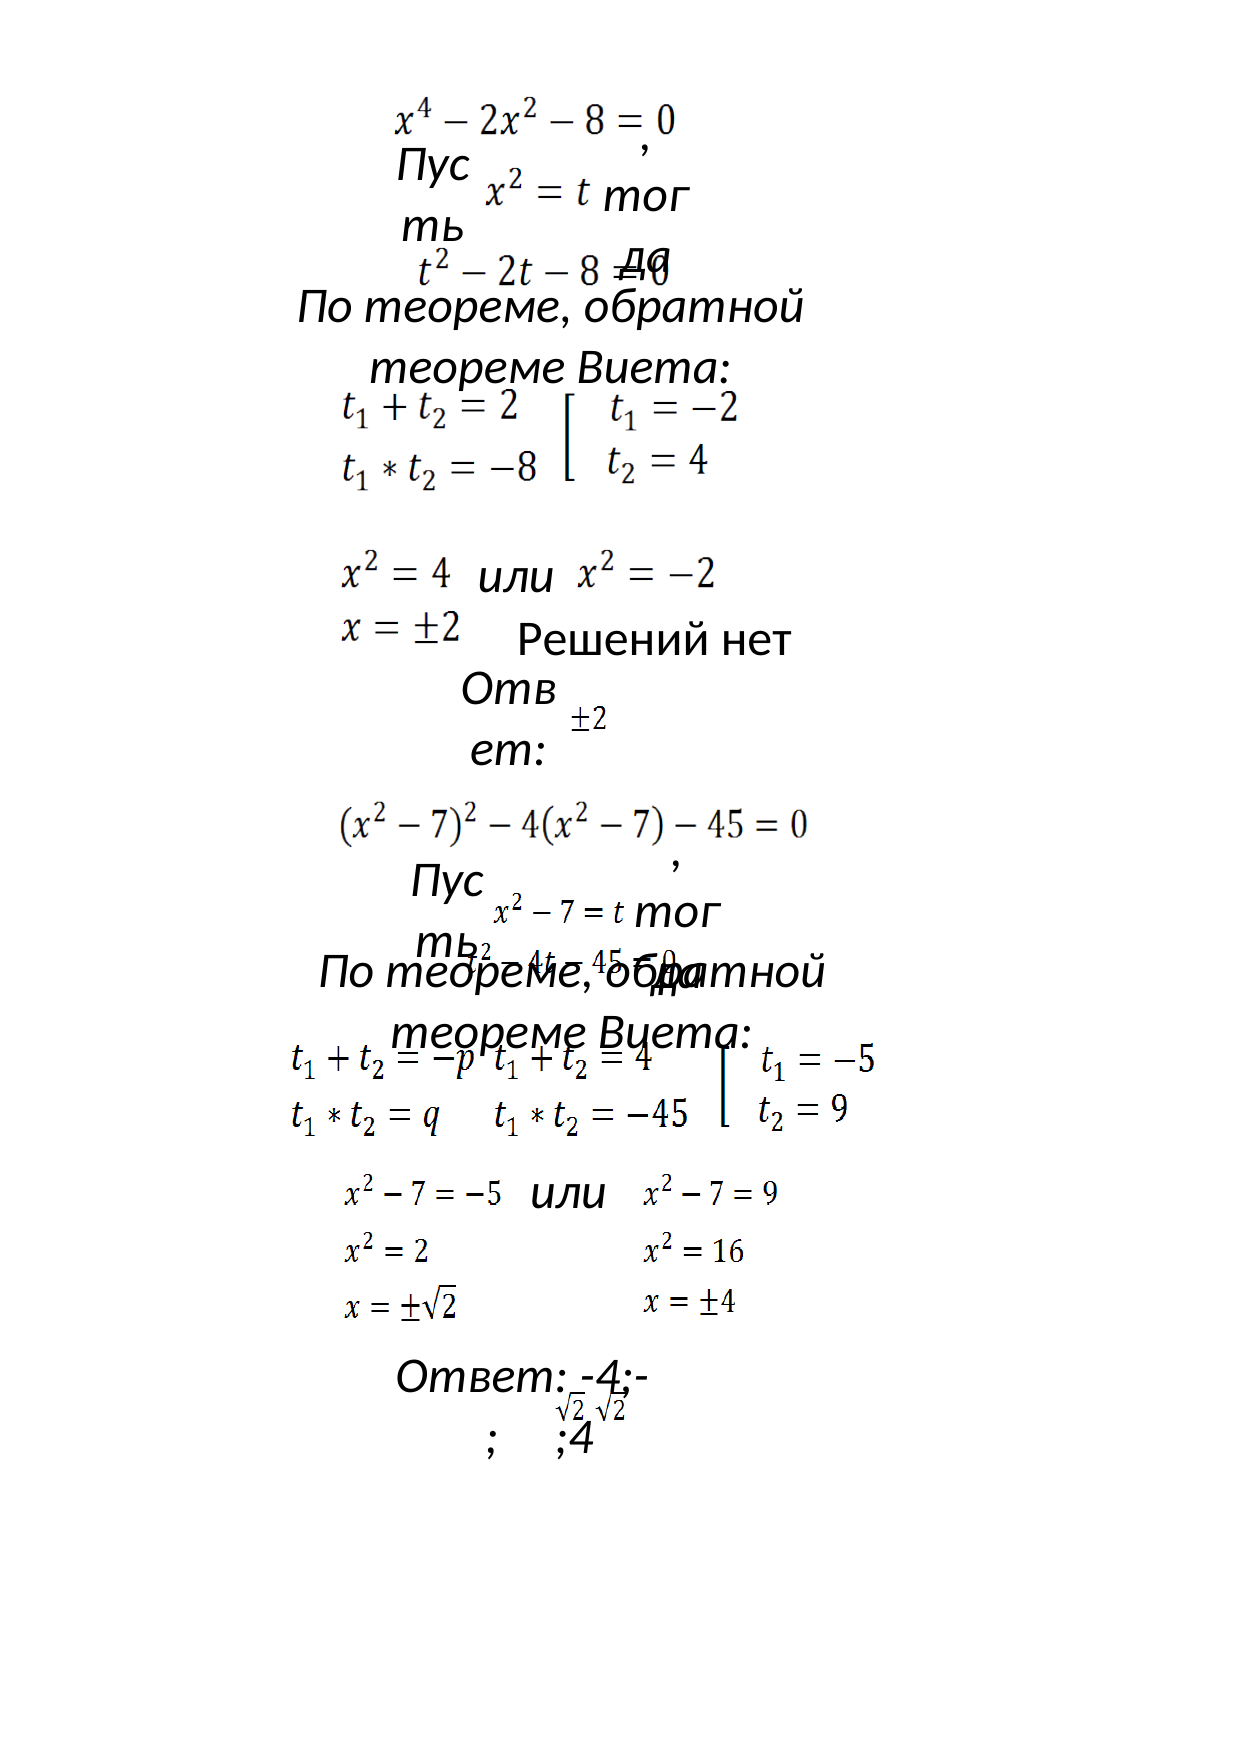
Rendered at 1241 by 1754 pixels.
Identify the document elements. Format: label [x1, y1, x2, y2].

picture [486, 301, 497, 305]
picture [417, 243, 671, 305]
picture [394, 92, 676, 154]
picture [604, 1033, 618, 1045]
picture [717, 1039, 876, 1139]
picture [632, 1031, 644, 1045]
picture [338, 799, 809, 858]
picture [569, 696, 608, 743]
picture [561, 385, 740, 492]
picture [719, 1039, 730, 1045]
picture [643, 1279, 735, 1327]
picture [544, 301, 555, 305]
picture [481, 966, 494, 984]
picture [290, 1031, 475, 1087]
picture [555, 1386, 585, 1433]
picture [542, 1031, 551, 1039]
picture [341, 377, 519, 437]
picture [341, 439, 537, 499]
picture [344, 1171, 502, 1221]
picture [435, 301, 446, 305]
picture [595, 1386, 626, 1433]
picture [511, 1031, 523, 1035]
picture [466, 940, 676, 989]
picture [344, 1279, 456, 1334]
picture [493, 1031, 499, 1044]
picture [290, 1088, 441, 1144]
picture [493, 890, 625, 939]
picture [341, 545, 461, 659]
picture [485, 163, 591, 225]
picture [466, 946, 472, 954]
picture [577, 545, 716, 607]
picture [591, 301, 602, 305]
picture [344, 1229, 429, 1278]
picture [643, 1229, 744, 1278]
picture [493, 1031, 652, 1087]
picture [664, 968, 670, 984]
picture [493, 1088, 688, 1144]
picture [643, 1171, 778, 1221]
picture [568, 1031, 580, 1035]
